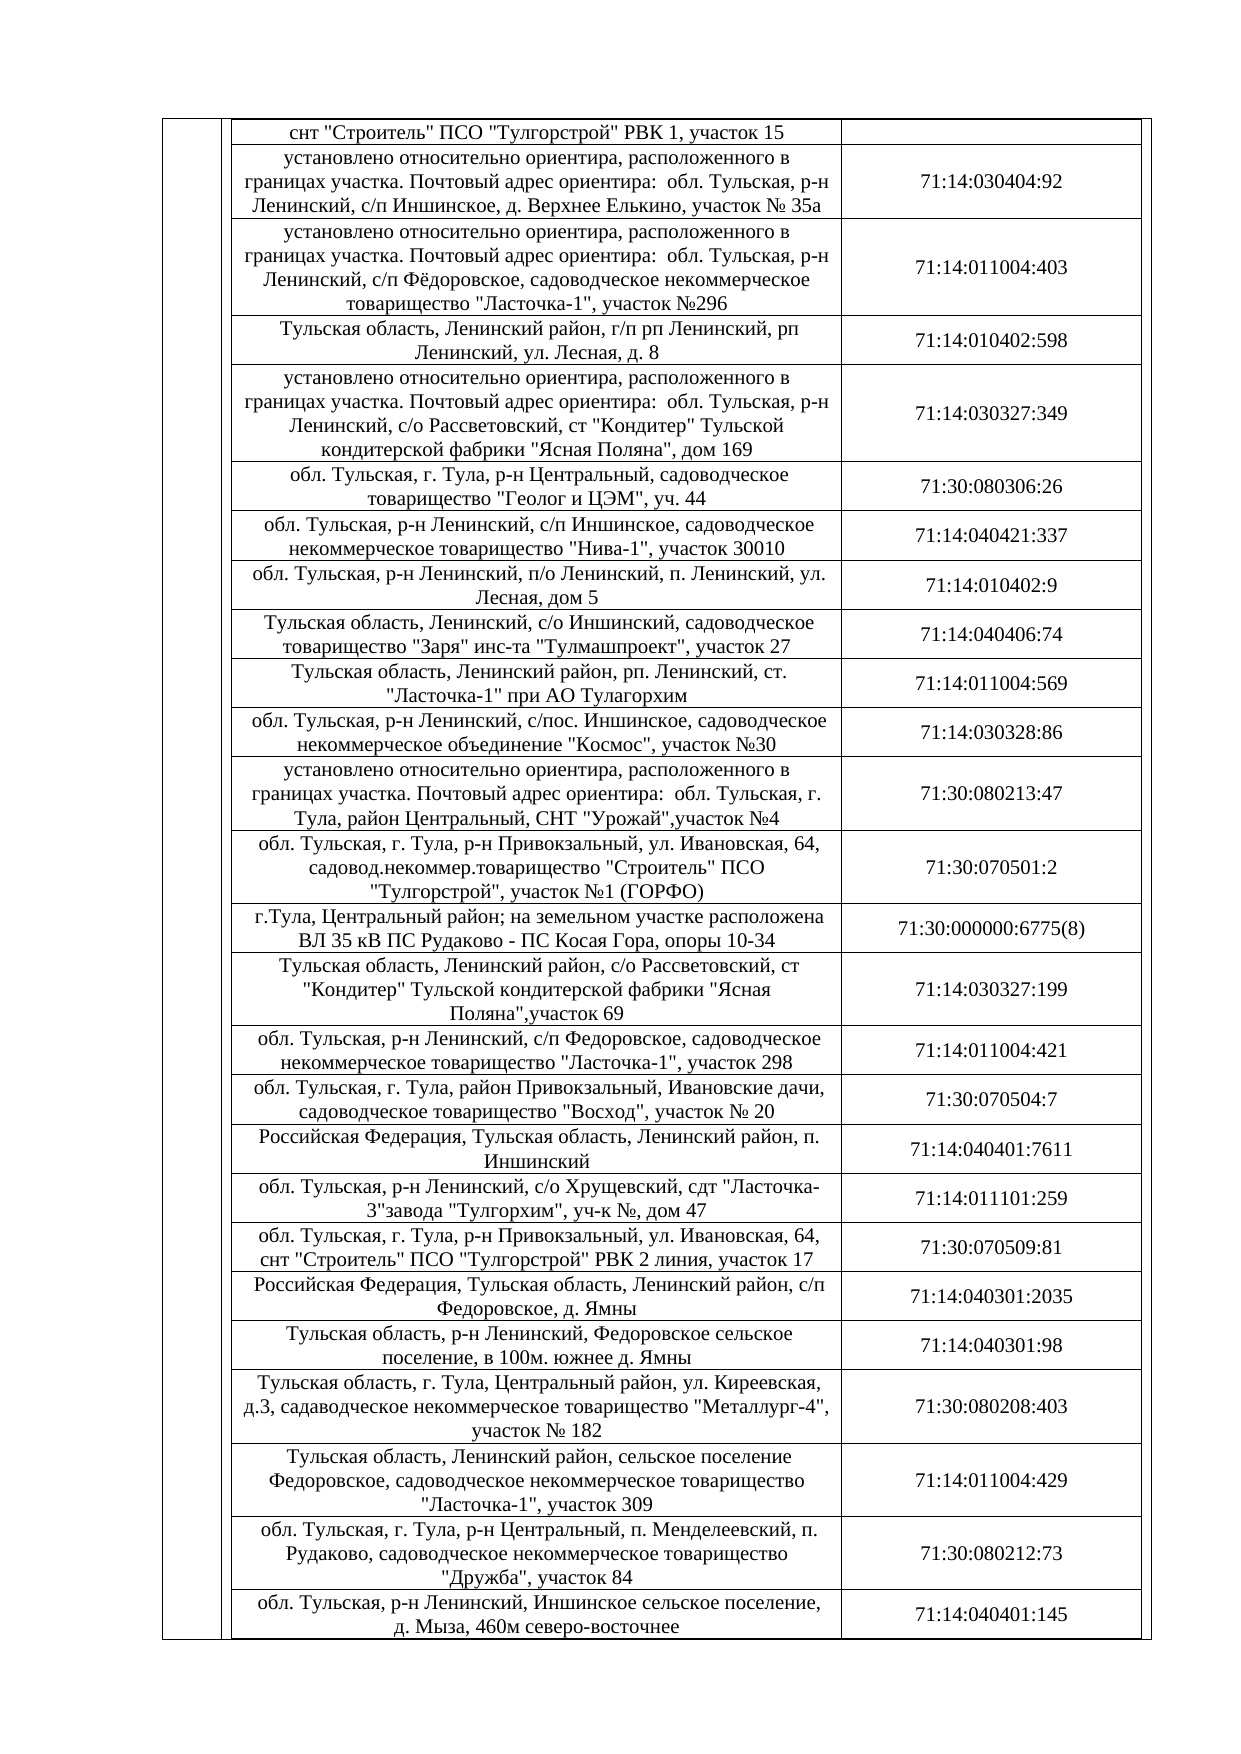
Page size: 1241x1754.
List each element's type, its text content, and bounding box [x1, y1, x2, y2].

table_cell [842, 511, 1141, 560]
table_cell [842, 831, 1141, 903]
table_cell [232, 145, 841, 218]
table_cell [232, 1026, 841, 1074]
table_cell [842, 1125, 1141, 1173]
table_cell [842, 953, 1141, 1025]
table_cell [232, 904, 841, 952]
table_cell [232, 1174, 841, 1222]
table_cell [842, 904, 1141, 952]
table_cell [842, 1272, 1141, 1320]
table_cell [842, 1026, 1141, 1074]
table_cell [842, 1370, 1141, 1443]
table_cell [232, 316, 841, 364]
table_cell [232, 659, 841, 707]
table_cell [842, 1075, 1141, 1124]
table_cell [842, 1444, 1141, 1516]
table_cell [842, 757, 1141, 830]
table_cell [232, 757, 841, 830]
table_cell [842, 659, 1141, 707]
table_cell [232, 511, 841, 560]
table_cell [842, 145, 1141, 218]
table_cell [232, 1321, 841, 1369]
table_cell [232, 953, 841, 1025]
table_cell [232, 1370, 841, 1443]
table_cell [842, 365, 1141, 461]
table_cell [842, 1223, 1141, 1271]
table_cell [842, 1321, 1141, 1369]
table_cell [232, 1272, 841, 1320]
table_cell [232, 1590, 841, 1638]
table_cell [232, 365, 841, 461]
table_cell [232, 561, 841, 609]
table_cell [232, 1075, 841, 1124]
table_cell [232, 831, 841, 903]
table_cell [842, 1174, 1141, 1222]
table_cell [842, 1590, 1141, 1638]
table_cell [1142, 119, 1151, 1639]
table_cell [222, 119, 231, 1639]
table_cell [232, 1125, 841, 1173]
table_cell [842, 120, 1141, 144]
table_cell [842, 708, 1141, 756]
table_cell 3 [163, 119, 221, 1639]
table_cell [232, 1444, 841, 1516]
table_cell [842, 462, 1141, 510]
table_cell [232, 1223, 841, 1271]
table_cell [842, 316, 1141, 364]
table_cell [232, 120, 841, 144]
table_cell [232, 219, 841, 315]
table_cell [232, 462, 841, 510]
table_cell [842, 1517, 1141, 1589]
table_cell [232, 610, 841, 658]
table_cell [842, 610, 1141, 658]
table_cell [842, 561, 1141, 609]
table_cell [232, 1517, 841, 1589]
table_cell [232, 708, 841, 756]
table_cell [842, 219, 1141, 315]
